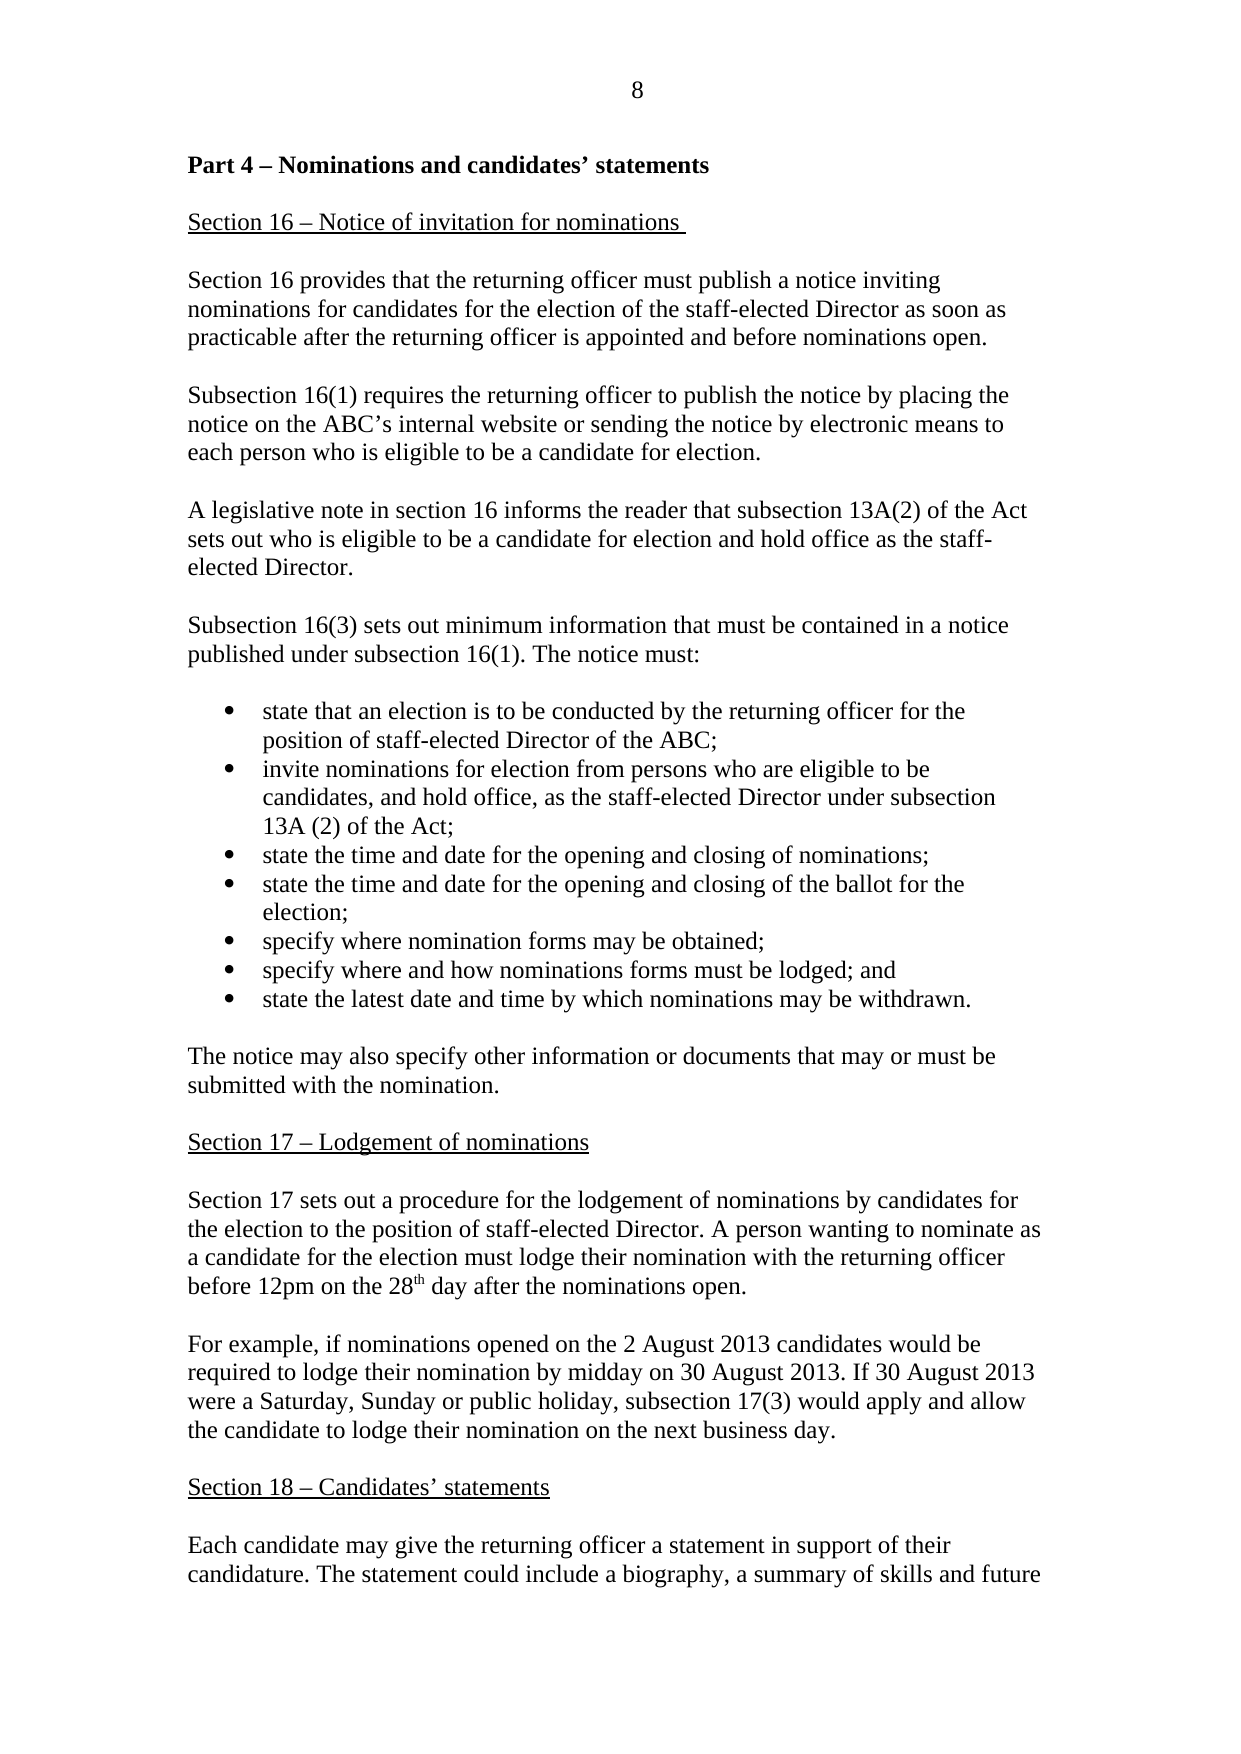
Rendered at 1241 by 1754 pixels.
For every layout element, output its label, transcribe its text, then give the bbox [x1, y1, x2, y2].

text The notice may also specify other information or documents that may or must be submitted with the nomination. [187, 1041, 1043, 1099]
text A legislative note in section 16 informs the reader that subsection 13A(2) of the Act sets out who is eligible to be a candidate for election and hold office as the staff-elected Director. [187, 495, 1043, 581]
text Section 17 sets out a procedure for the lodgement of nominations by candidates for the election to the position of staff-elected Director. A person wanting to nominate as a candidate for the election must lodge their nomination with the returning officer before 12pm on the 28th day after the nominations open. [187, 1185, 1043, 1300]
list state the latest date and time by which nominations may be withdrawn. [225, 984, 1043, 1012]
list state the time and date for the opening and closing of nominations; [225, 840, 1043, 869]
text Section 18 – Candidates’ statements [187, 1472, 1043, 1501]
text Section 16 – Notice of invitation for nominations [187, 207, 1043, 236]
list state that an election is to be conducted by the returning officer for the position of staff-elected Director of the ABC; [225, 696, 1043, 754]
list state the time and date for the opening and closing of the ballot for the election; [225, 869, 1043, 926]
list specify where nomination forms may be obtained; [225, 926, 1043, 955]
text Subsection 16(3) sets out minimum information that must be contained in a notice published under subsection 16(1). The notice must: [187, 610, 1043, 667]
text For example, if nominations opened on the 2 August 2013 candidates would be required to lodge their nomination by midday on 30 August 2013. If 30 August 2013 were a Saturday, Sunday or public holiday, subsection 17(3) would apply and allow the candidate to lodge their nomination on the next business day. [187, 1329, 1043, 1444]
list specify where and how nominations forms must be lodged; and [225, 955, 1043, 984]
text Subsection 16(1) requires the returning officer to publish the notice by placing the notice on the ABC’s internal website or sending the notice by electronic means to each person who is eligible to be a candidate for election. [187, 380, 1043, 466]
text Section 16 provides that the returning officer must publish a notice inviting nominations for candidates for the election of the staff-elected Director as soon as practicable after the returning officer is appointed and before nominations open. [187, 265, 1043, 351]
text Section 17 – Lodgement of nominations [187, 1127, 1043, 1156]
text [187, 1530, 1043, 1587]
list invite nominations for election from persons who are eligible to be candidates, and hold office, as the staff-elected Director under subsection 13A (2) of the Act; [225, 754, 1043, 840]
text Part 4 – Nominations and candidates’ statements [187, 150, 1043, 179]
